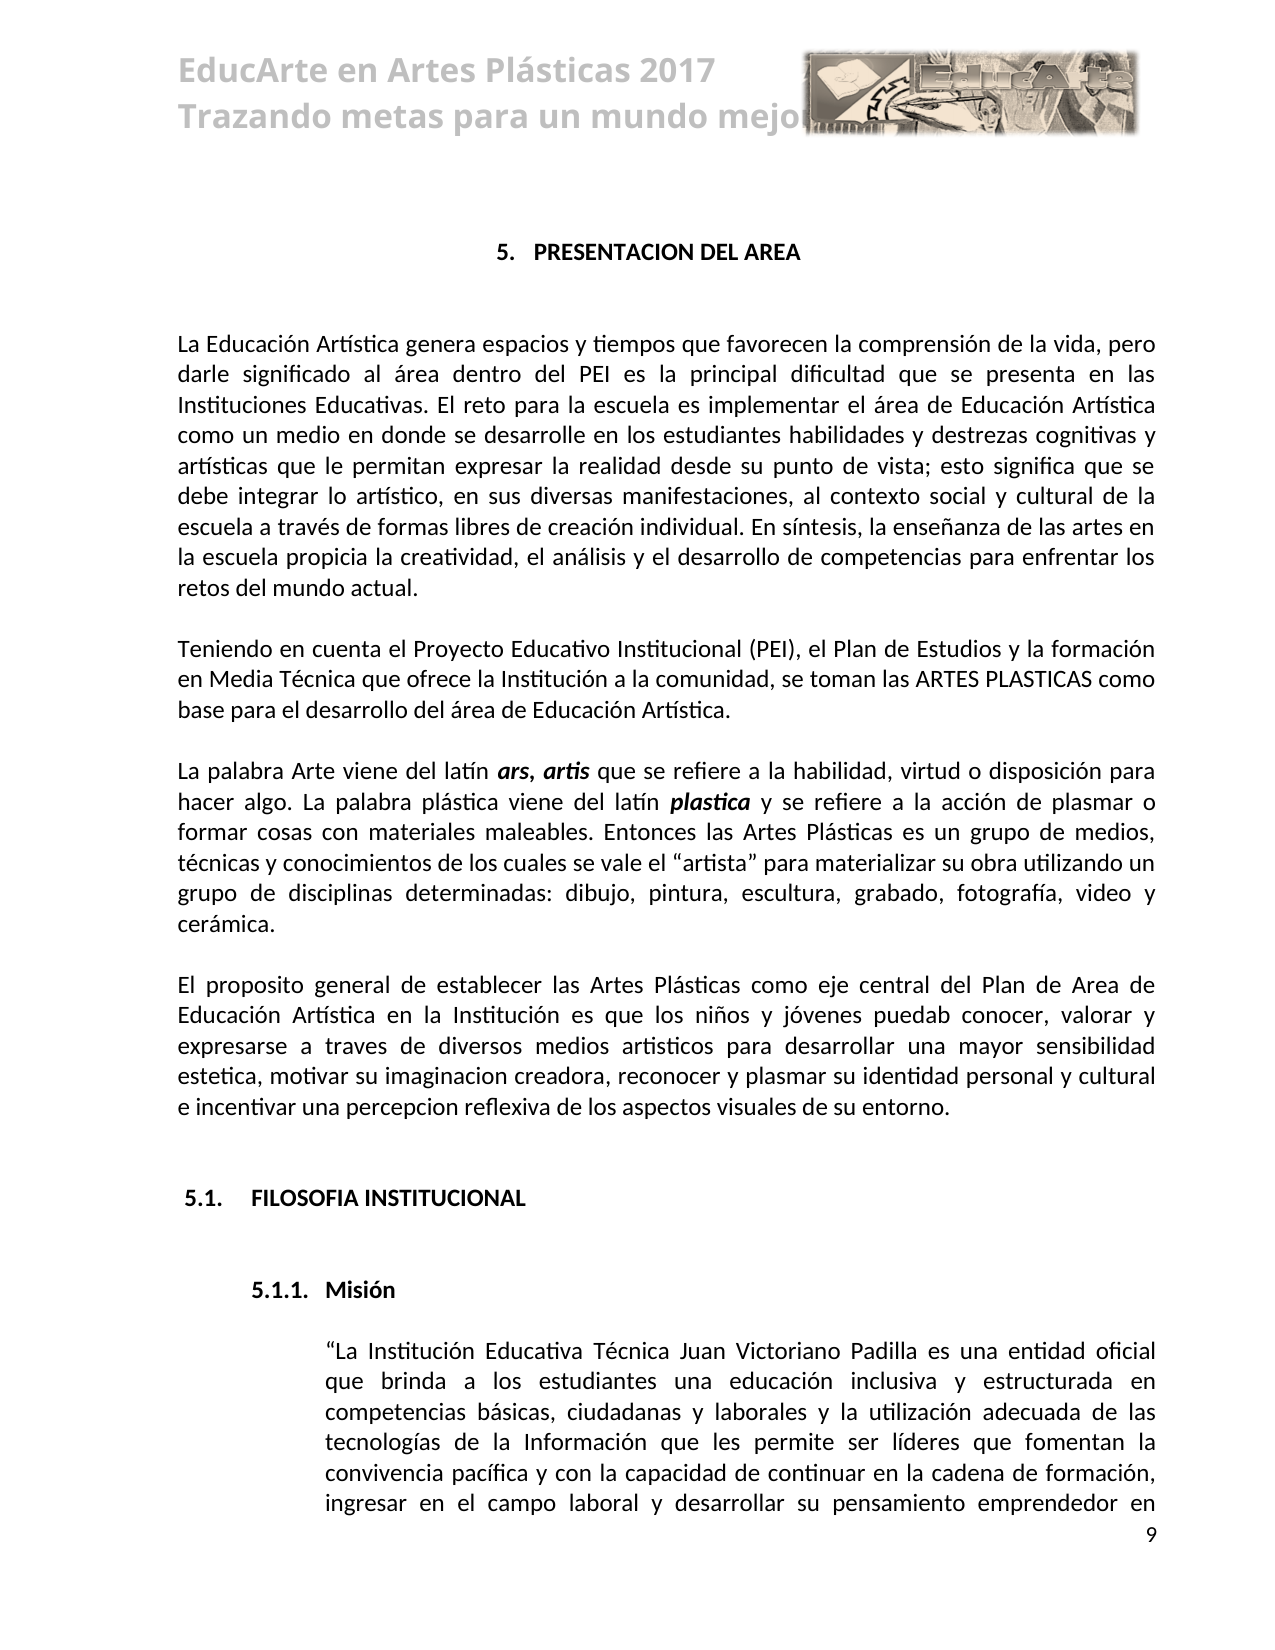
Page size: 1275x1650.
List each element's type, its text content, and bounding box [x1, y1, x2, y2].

list PRESENTACION DEL AREA [140, 236, 1157, 267]
list La Educación Artística genera espacios y tiempos que favorecen la comprensión de la vida, pero darle significado al área dentro del PEI es la principal dificultad que se presenta en las Instituciones Educativas. El reto para la escuela es implementar el área de Educación Artística como un medio en donde se desarrolle en los estudiantes habilidades y destrezas cognitivas y artísticas que le permitan expresar la realidad desde su punto de vista; esto significa que se debe integrar lo artístico, en sus diversas manifestaciones, al contexto social y cultural de la escuela a través de formas libres de creación individual. En síntesis, la enseñanza de las artes en la escuela propicia la creatividad, el análisis y el desarrollo de competencias para enfrentar los retos del mundo actual. [177, 328, 1157, 602]
list FILOSOFIA INSTITUCIONAL [184, 1182, 1157, 1213]
list La palabra Arte viene del latín ars, artis que se refiere a la habilidad, virtud o disposición para hacer algo. La palabra plástica viene del latín plastica y se refiere a la acción de plasmar o formar cosas con materiales maleables. Entonces las Artes Plásticas es un grupo de medios, técnicas y conocimientos de los cuales se vale el “artista” para materializar su obra utilizando un grupo de disciplinas determinadas: dibujo, pintura, escultura, grabado, fotografía, video y cerámica. [177, 755, 1157, 938]
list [325, 1335, 1157, 1518]
list Teniendo en cuenta el Proyecto Educativo Institucional (PEI), el Plan de Estudios y la formación en Media Técnica que ofrece la Institución a la comunidad, se toman las ARTES PLASTICAS como base para el desarrollo del área de Educación Artística. [177, 633, 1157, 724]
list Misión [251, 1274, 1157, 1304]
list El proposito general de establecer las Artes Plásticas como eje central del Plan de Area de Educación Artística en la Institución es que los niños y jóvenes puedab conocer, valorar y expresarse a traves de diversos medios artisticos para desarrollar una mayor sensibilidad estetica, motivar su imaginacion creadora, reconocer y plasmar su identidad personal y cultural e incentivar una percepcion reflexiva de los aspectos visuales de su entorno. [177, 969, 1157, 1121]
